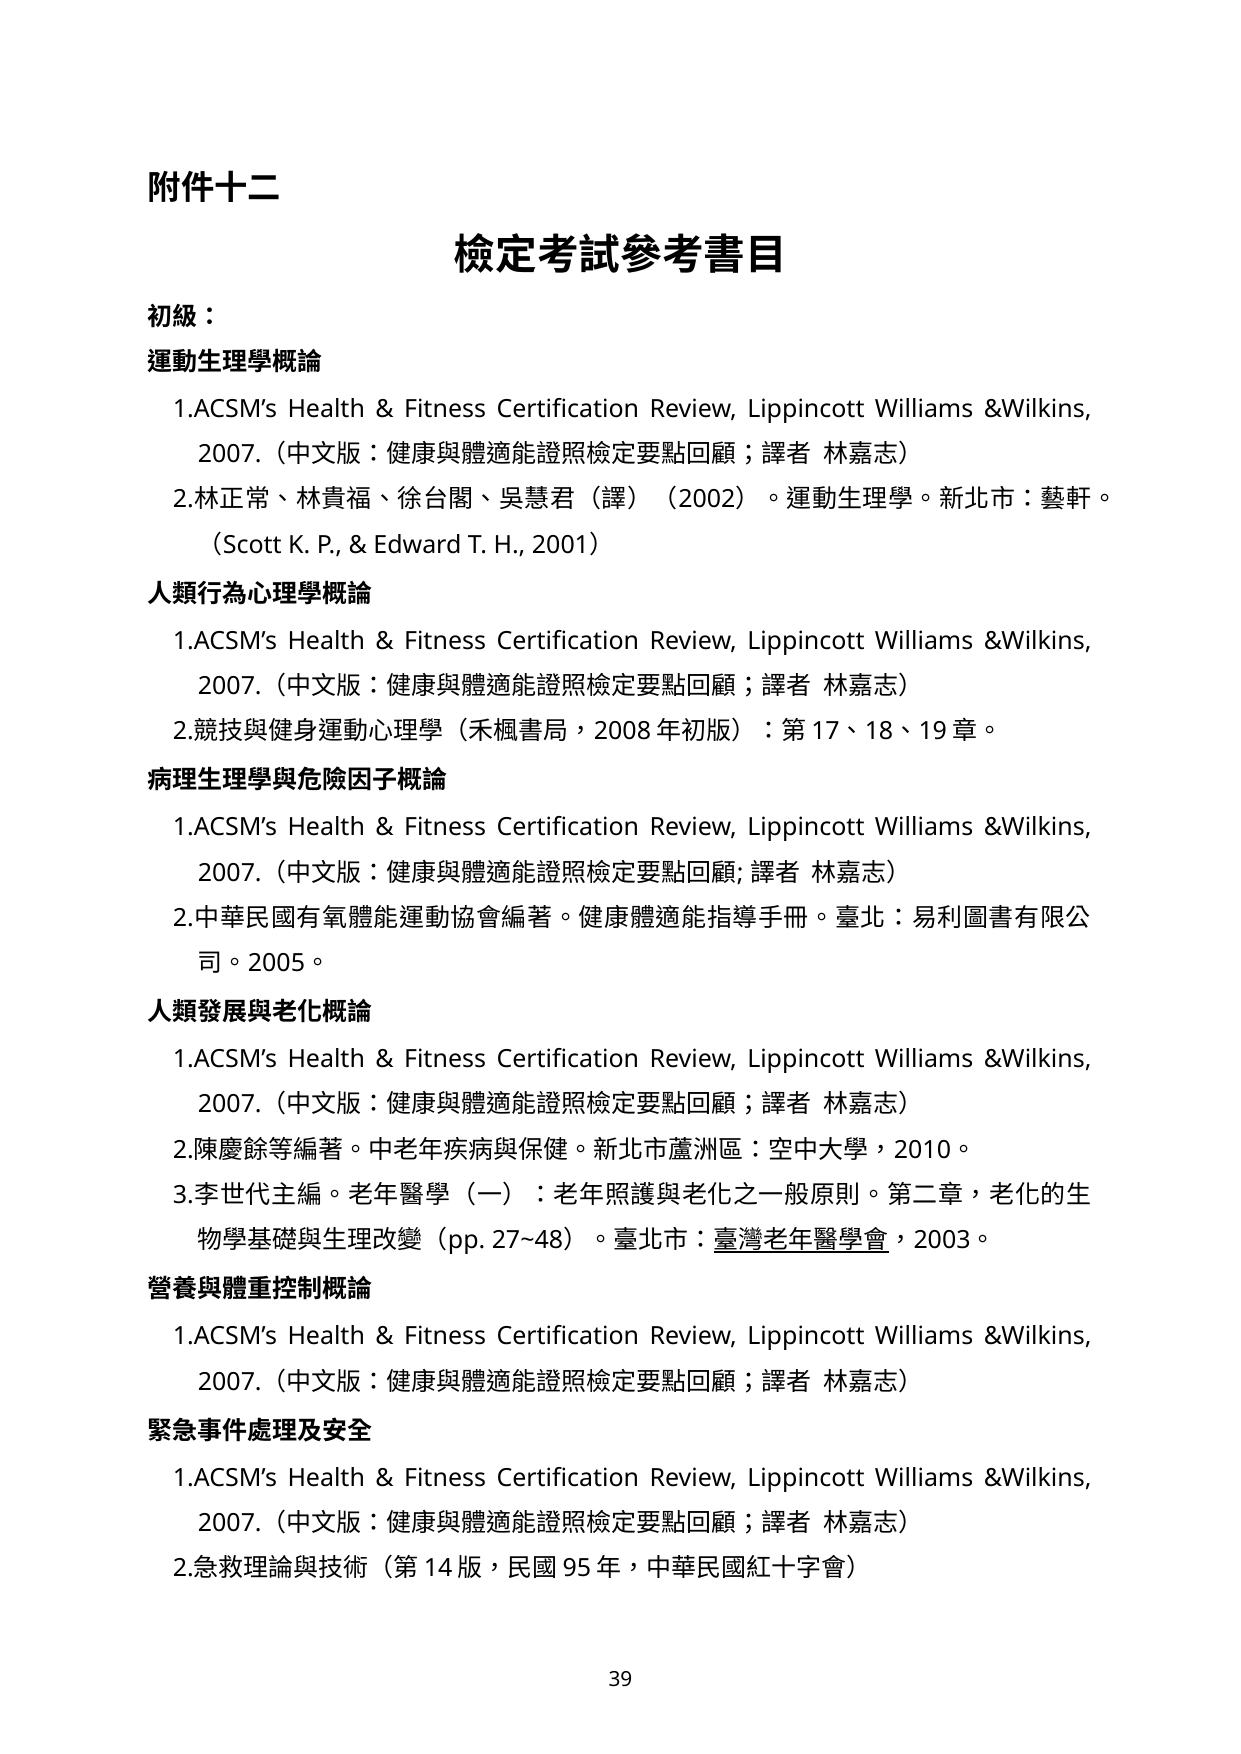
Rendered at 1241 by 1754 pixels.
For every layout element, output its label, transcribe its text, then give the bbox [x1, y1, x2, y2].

text 附件十二 [148, 161, 1092, 209]
text 運動生理學概論 [148, 341, 1092, 378]
text 1.ACSM’s Health & Fitness Certification Review, Lippincott Williams &Wilkins, 2007.（中文版：健康與體適能證照檢定要點回顧；譯者 林嘉志） [173, 1041, 1092, 1120]
text 人類發展與老化概論 [148, 992, 1092, 1028]
text 2.陳慶餘等編著。中老年疾病與保健。新北市蘆洲區：空中大學，2010。 [173, 1129, 1092, 1165]
text 人類行為心理學概論 [148, 573, 1092, 609]
text 2.中華民國有氧體能運動協會編著。健康體適能指導手冊。臺北：易利圖書有限公司。2005。 [173, 897, 1092, 979]
text 初級： [148, 296, 1092, 332]
text 2.競技與健身運動心理學（禾楓書局，2008年初版）：第17、18、19章。 [173, 711, 1092, 747]
text 1.ACSM’s Health & Fitness Certification Review, Lippincott Williams &Wilkins, 2007.（中文版：健康與體適能證照檢定要點回顧；譯者 林嘉志） [173, 622, 1092, 702]
text 1.ACSM’s Health & Fitness Certification Review, Lippincott Williams &Wilkins, 2007.（中文版：健康與體適能證照檢定要點回顧; 譯者 林嘉志） [173, 809, 1092, 888]
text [173, 1318, 1092, 1397]
text 3.李世代主編。老年醫學（一）：老年照護與老化之一般原則。第二章，老化的生物學基礎與生理改變（pp. 27~48）。臺北市：臺灣老年醫學會，2003。 [173, 1174, 1092, 1256]
text 2.急救理論與技術（第14版，民國95年，中華民國紅十字會） [173, 1548, 1092, 1584]
text 檢定考試參考書目 [148, 221, 1092, 281]
text 營養與體重控制概論 [148, 1269, 1092, 1305]
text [173, 1459, 1092, 1538]
text 緊急事件處理及安全 [148, 1410, 1092, 1446]
text 2.林正常、林貴福、徐台閣、吳慧君（譯）（2002）。運動生理學。新北市：藝軒。（Scott K. P., & Edward T. H., 2001） [173, 479, 1092, 560]
text 1.ACSM’s Health & Fitness Certification Review, Lippincott Williams &Wilkins, 2007.（中文版：健康與體適能證照檢定要點回顧；譯者 林嘉志） [173, 390, 1092, 470]
text 病理生理學與危險因子概論 [148, 760, 1092, 796]
